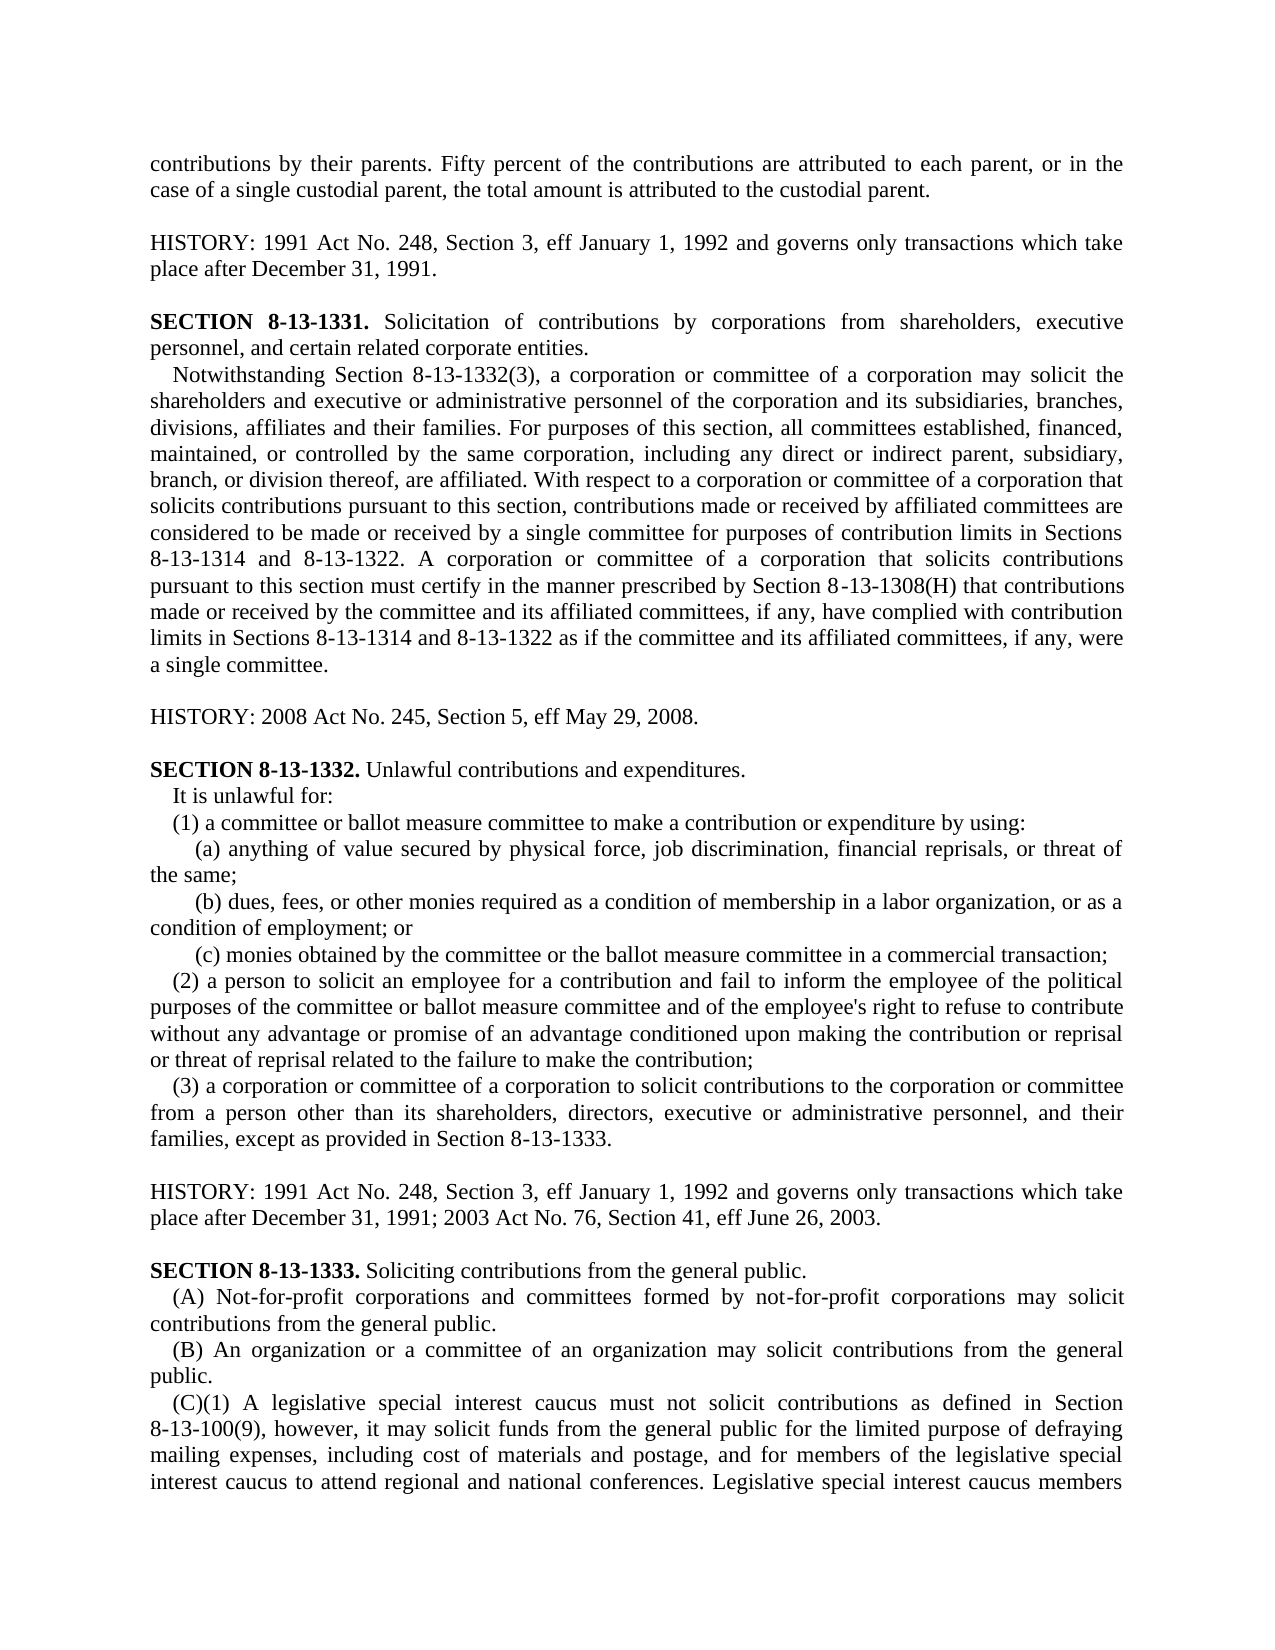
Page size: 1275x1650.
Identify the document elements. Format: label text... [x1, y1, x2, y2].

text (c) monies obtained by the committee or the ballot measure committee in a commercial transaction; [150, 941, 1125, 967]
text HISTORY: 2008 Act No. 245, Section 5, eff May 29, 2008. [150, 703, 1125, 730]
text (a) anything of value secured by physical force, job discrimination, financial reprisals, or threat of the same; [150, 835, 1125, 888]
text (A) Not-for-profit corporations and committees formed by not-for-profit corporations may solicit contributions from the general public. [150, 1283, 1125, 1336]
text Notwithstanding Section 8-13-1332(3), a corporation or committee of a corporation may solicit the shareholders and executive or administrative personnel of the corporation and its subsidiaries, branches, divisions, affiliates and their families. For purposes of this section, all committees established, financed, maintained, or controlled by the same corporation, including any direct or indirect parent, subsidiary, branch, or division thereof, are affiliated. With respect to a corporation or committee of a corporation that solicits contributions pursuant to this section, contributions made or received by affiliated committees are considered to be made or received by a single committee for purposes of contribution limits in Sections 8-13-1314 and 8-13-1322. A corporation or committee of a corporation that solicits contributions pursuant to this section must certify in the manner prescribed by Section 8-13-1308(H) that contributions made or received by the committee and its affiliated committees, if any, have complied with contribution limits in Sections 8-13-1314 and 8-13-1322 as if the committee and its affiliated committees, if any, were a single committee. [150, 361, 1125, 677]
text (b) dues, fees, or other monies required as a condition of membership in a labor organization, or as a condition of employment; or [150, 888, 1125, 941]
text (1) a committee or ballot measure committee to make a contribution or expenditure by using: [150, 809, 1125, 835]
text (B) An organization or a committee of an organization may solicit contributions from the general public. [150, 1336, 1125, 1389]
text (2) a person to solicit an employee for a contribution and fail to inform the employee of the political purposes of the committee or ballot measure committee and of the employee's right to refuse to contribute without any advantage or promise of an advantage conditioned upon making the contribution or reprisal or threat of reprisal related to the failure to make the contribution; [150, 967, 1125, 1072]
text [150, 1389, 1125, 1494]
text SECTION 8-13-1331. Solicitation of contributions by corporations from shareholders, executive personnel, and certain related corporate entities. [150, 308, 1125, 361]
text It is unlawful for: [150, 782, 1125, 809]
text (3) a corporation or committee of a corporation to solicit contributions to the corporation or committee from a person other than its shareholders, directors, executive or administrative personnel, and their families, except as provided in Section 8-13-1333. [150, 1072, 1125, 1151]
text SECTION 8-13-1332. Unlawful contributions and expenditures. [150, 756, 1125, 782]
text HISTORY: 1991 Act No. 248, Section 3, eff January 1, 1992 and governs only transactions which take place after December 31, 1991. [150, 229, 1125, 282]
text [150, 150, 1125, 203]
text HISTORY: 1991 Act No. 248, Section 3, eff January 1, 1992 and governs only transactions which take place after December 31, 1991; 2003 Act No. 76, Section 41, eff June 26, 2003. [150, 1178, 1125, 1231]
text SECTION 8-13-1333. Soliciting contributions from the general public. [150, 1257, 1125, 1283]
